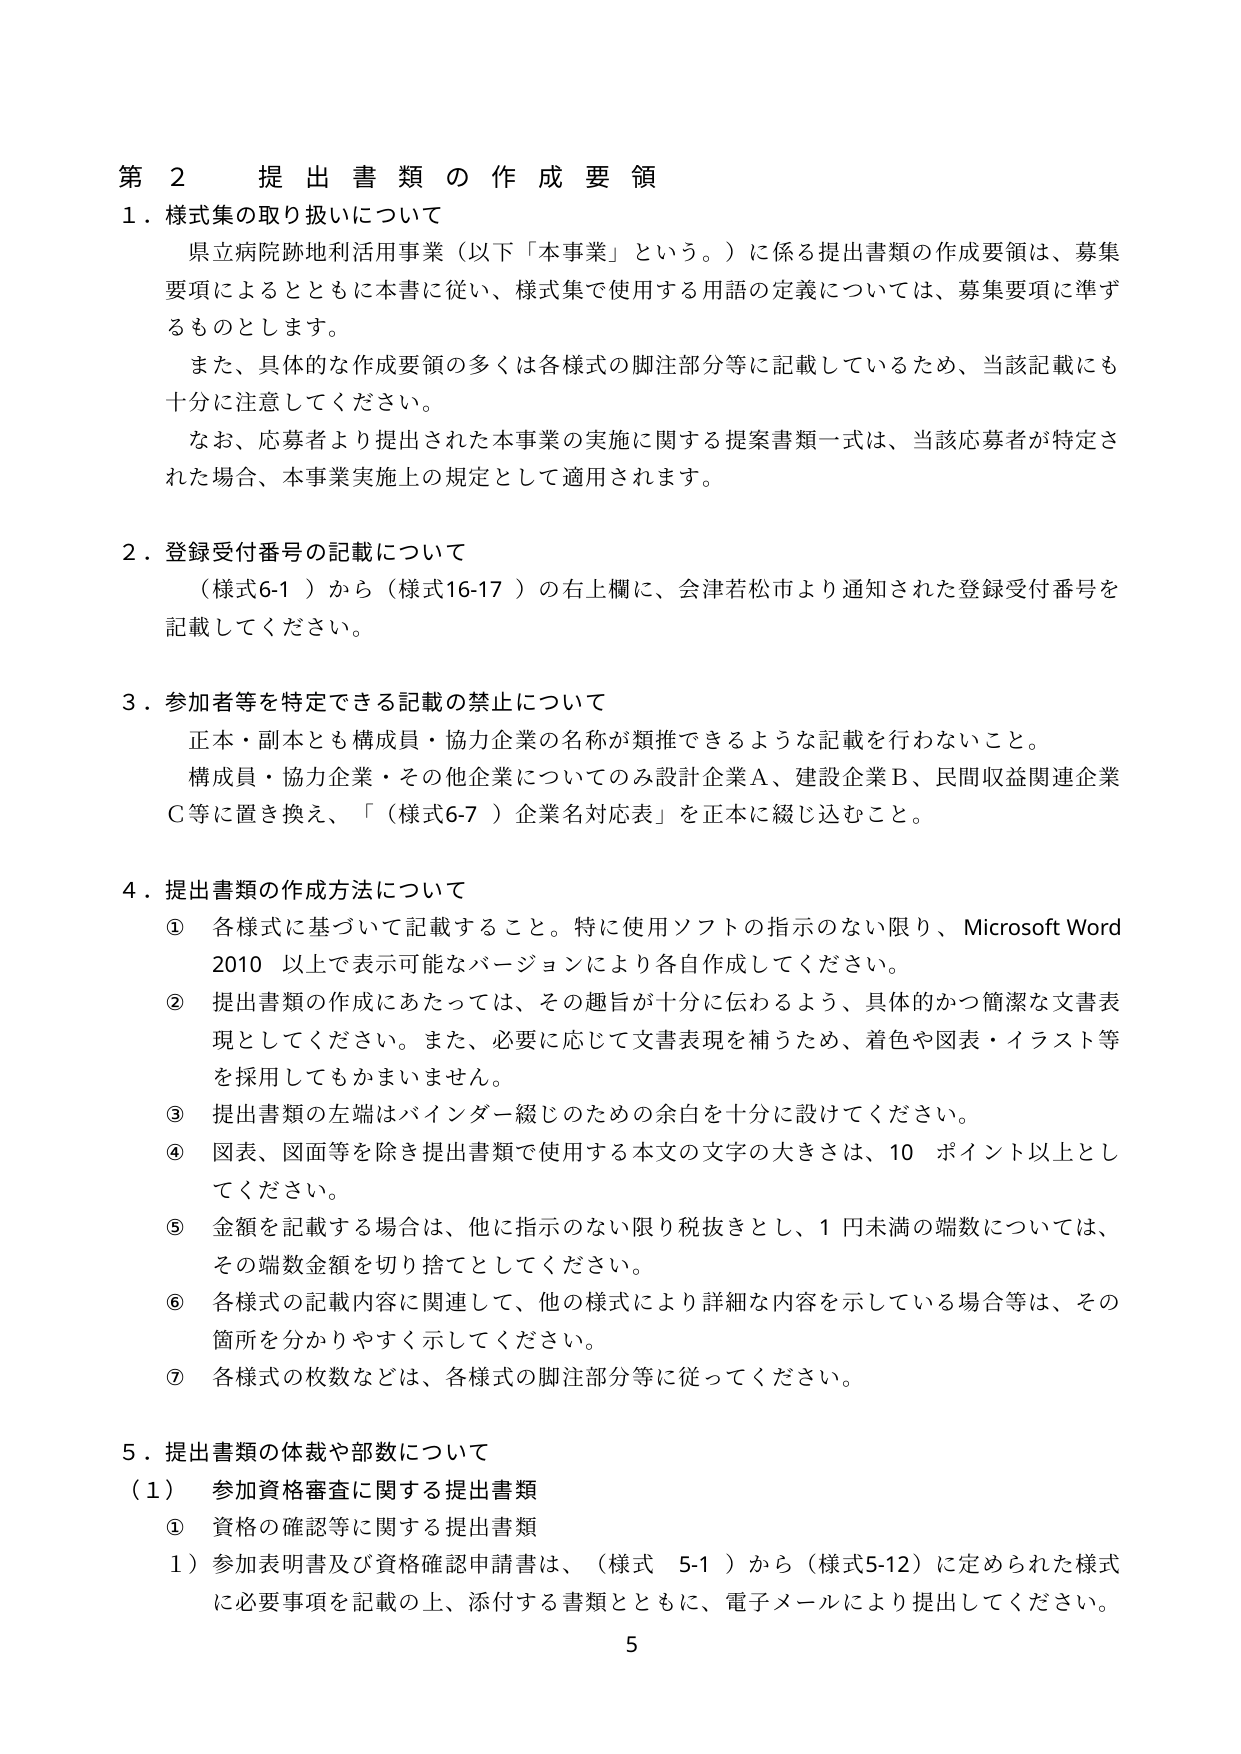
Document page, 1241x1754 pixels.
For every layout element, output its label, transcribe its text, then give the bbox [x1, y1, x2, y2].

text また、具体的な作成要領の多くは各様式の脚注部分等に記載しているため、当該記載にも十分に注意してください。 [165, 345, 1122, 420]
subtitle ２．登録受付番号の記載について [118, 532, 1122, 570]
text 正本・副本とも構成員・協力企業の名称が類推できるような記載を行わないこと。 [165, 720, 1122, 757]
subtitle ４．提出書類の作成方法について [118, 870, 1122, 907]
list 金額を記載する場合は、他に指示のない限り税抜きとし、1円未満の端数については、その端数金額を切り捨てとしてください。 [152, 1207, 1122, 1282]
list 各様式の記載内容に関連して、他の様式により詳細な内容を示している場合等は、その箇所を分かりやすく示してください。 [152, 1282, 1122, 1357]
list 資格の確認等に関する提出書類 [152, 1507, 1122, 1545]
list 各様式の枚数などは、各様式の脚注部分等に従ってください。 [152, 1357, 1122, 1395]
subtitle 第２ 提出書類の作成要領 [118, 157, 1122, 195]
subtitle ５．提出書類の体裁や部数について [118, 1432, 1122, 1470]
list 提出書類の作成にあたっては、その趣旨が十分に伝わるよう、具体的かつ簡潔な文書表現としてください。また、必要に応じて文書表現を補うため、着色や図表・イラスト等を採用してもかまいません。 [152, 982, 1122, 1095]
list 各様式に基づいて記載すること。特に使用ソフトの指示のない限り、Microsoft Word 2010以上で表示可能なバージョンにより各自作成してください。 [152, 907, 1122, 982]
subtitle １．様式集の取り扱いについて [118, 195, 1122, 232]
text 構成員・協力企業・その他企業についてのみ設計企業Ａ、建設企業Ｂ、民間収益関連企業Ｃ等に置き換え、「（様式6-7）企業名対応表」を正本に綴じ込むこと。 [165, 757, 1122, 832]
text （様式6-1）から（様式16-17）の右上欄に、会津若松市より通知された登録受付番号を記載してください。 [165, 570, 1122, 645]
text 県立病院跡地利活用事業（以下「本事業」という。）に係る提出書類の作成要領は、募集要項によるとともに本書に従い、様式集で使用する用語の定義については、募集要項に準ずるものとします。 [165, 232, 1122, 345]
subtitle ３．参加者等を特定できる記載の禁止について [118, 682, 1122, 720]
text １）参加表明書及び資格確認申請書は、（様式 5-1）から（様式5-12）に定められた様式に必要事項を記載の上、添付する書類とともに、電子メールにより提出してください。 [164, 1545, 1122, 1620]
list 参加資格審査に関する提出書類 [118, 1470, 1122, 1507]
list 図表、図面等を除き提出書類で使用する本文の文字の大きさは、10ポイント以上としてください。 [152, 1132, 1122, 1207]
text なお、応募者より提出された本事業の実施に関する提案書類一式は、当該応募者が特定された場合、本事業実施上の規定として適用されます。 [165, 420, 1122, 495]
list 提出書類の左端はバインダー綴じのための余白を十分に設けてください。 [152, 1095, 1122, 1132]
